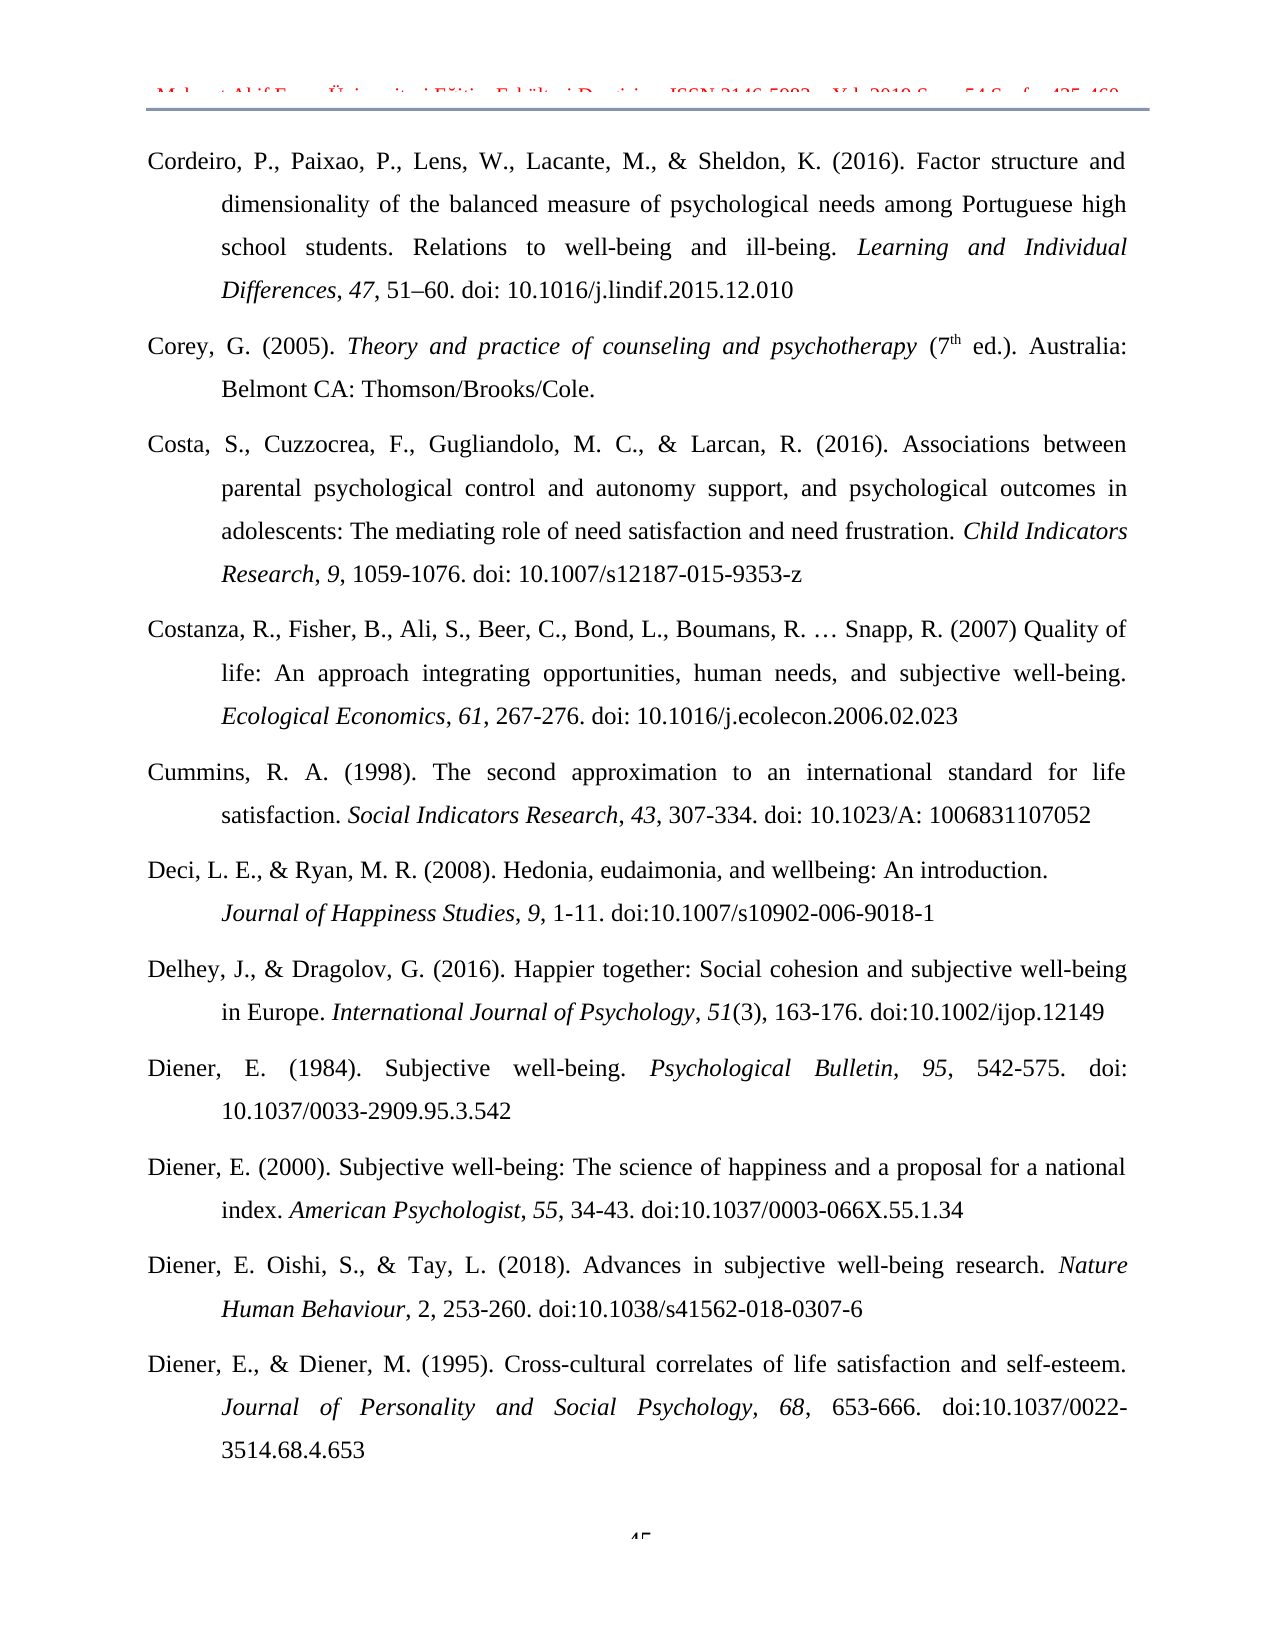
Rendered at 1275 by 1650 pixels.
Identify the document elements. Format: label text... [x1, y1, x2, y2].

text Diener, E. (1984). Subjective well-being. Psychological Bulletin, 95, 542-575. doi: 10.1037/0033-2909.95.3.542 [147, 1053, 1128, 1125]
text Costa, S., Cuzzocrea, F., Gugliandolo, M. C., & Larcan, R. (2016). Associations between parental psychological control and autonomy support, and psychological outcomes in adolescents: The mediating role of need satisfaction and need frustration. Child Indicators Research, 9, 1059-1076. doi: 10.1007/s12187-015-9353-z [147, 429, 1128, 588]
text Costanza, R., Fisher, B., Ali, S., Beer, C., Bond, L., Boumans, R. … Snapp, R. (2007) Quality of life: An approach integrating opportunities, human needs, and subjective well-being. Ecological Economics, 61, 267-276. doi: 10.1016/j.ecolecon.2006.02.023 [147, 614, 1127, 729]
text Journal of Happiness Studies, 9, 1-11. doi:10.1007/s10902-006-9018-1 [221, 898, 1146, 927]
text Delhey, J., & Dragolov, G. (2016). Happier together: Social cohesion and subjective well-being in Europe. International Journal of Psychology, 51(3), 163-176. doi:10.1002/ijop.12149 [147, 954, 1128, 1026]
text Cummins, R. A. (1998). The second approximation to an international standard for life satisfaction. Social Indicators Research, 43, 307-334. doi: 10.1023/A: 1006831107052 [147, 757, 1127, 828]
text Deci, L. E., & Ryan, M. R. (2008). Hedonia, eudaimonia, and wellbeing: An introduction. [147, 855, 1146, 884]
text Corey, G. (2005). Theory and practice of counseling and psychotherapy (7th ed.). Australia: Belmont CA: Thomson/Brooks/Cole. [147, 331, 1127, 403]
text Cordeiro, P., Paixao, P., Lens, W., Lacante, M., & Sheldon, K. (2016). Factor structure and dimensionality of the balanced measure of psychological needs among Portuguese high school students. Relations to well-being and ill-being. Learning and Individual Differences, 47, 51–60. doi: 10.1016/j.lindif.2015.12.010 [147, 146, 1127, 304]
text Diener, E. Oishi, S., & Tay, L. (2018). Advances in subjective well-being research. Nature Human Behaviour, 2, 253-260. doi:10.1038/s41562-018-0307-6 [147, 1251, 1128, 1322]
text Diener, E. (2000). Subjective well-being: The science of happiness and a proposal for a national index. American Psychologist, 55, 34-43. doi:10.1037/0003-066X.55.1.34 [147, 1152, 1127, 1224]
text Diener, E., & Diener, M. (1995). Cross-cultural correlates of life satisfaction and self-esteem. Journal of Personality and Social Psychology, 68, 653-666. doi:10.1037/0022- 3514.68.4.653 [147, 1349, 1128, 1464]
